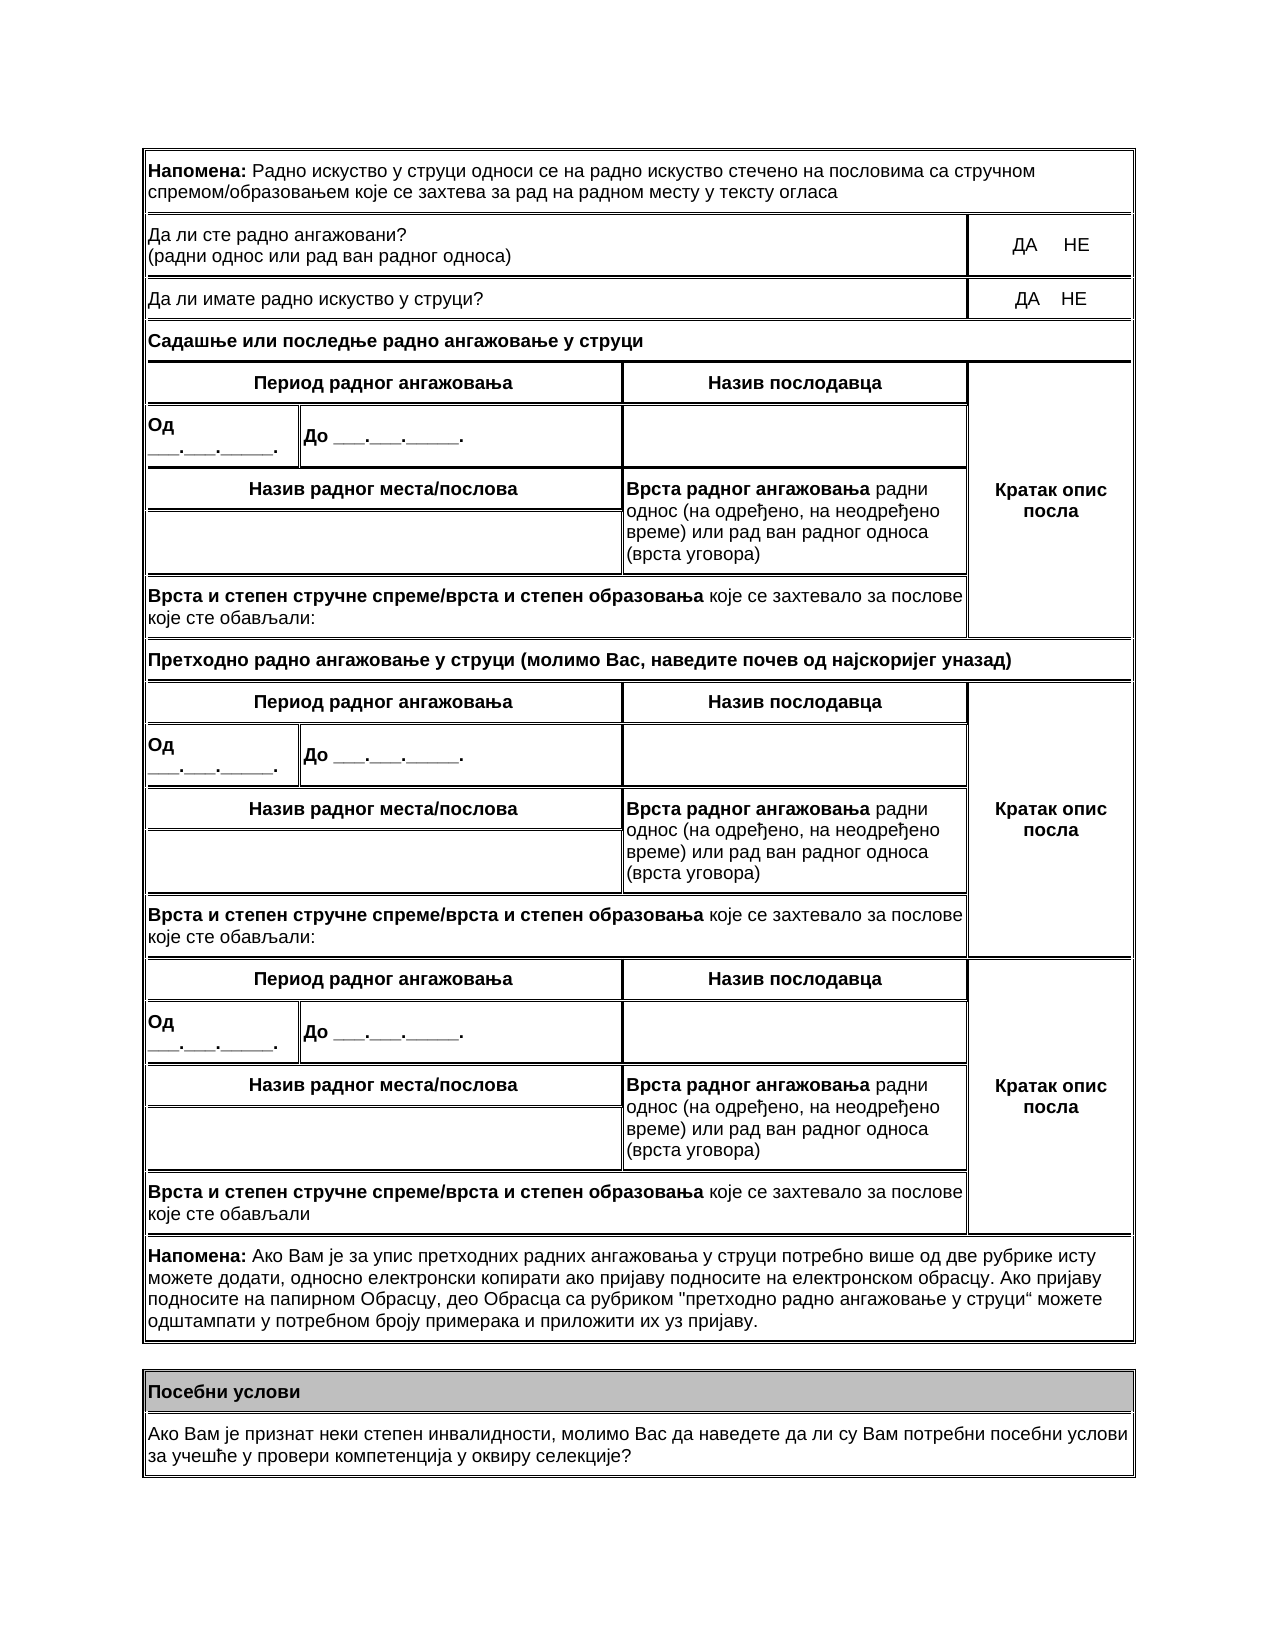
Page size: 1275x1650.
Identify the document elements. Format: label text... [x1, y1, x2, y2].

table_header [146, 151, 1133, 211]
table_cell Назив радног места/послова [146, 785, 621, 828]
table_cell Претходно радно ангажовање у струци (молимо Вас, наведите почев од најскоријег уназад) [144, 637, 1134, 679]
table_cell Да ли имате радно искуство у струци? [146, 275, 966, 318]
table_cell Од ___.___._____. [146, 999, 298, 1062]
table_cell [144, 828, 622, 892]
table_cell ДА НЕ [969, 275, 1133, 318]
table_cell [146, 508, 621, 573]
table_cell Врста радног ангажовања радни однос (на одређено, на неодређено време) или рад ван радног односа (врста уговора) [624, 789, 966, 892]
table_cell Период радног ангажовања [146, 679, 621, 721]
table_cell Назив послодавца [624, 960, 966, 998]
table_cell Врста и степен стручне спреме/врста и степен образовања које се захтевало за послове које сте обављали: [146, 573, 966, 637]
table_cell Од ___.___._____. [146, 721, 299, 785]
table_cell Садашње или последње радно ангажовање у струци [144, 318, 1134, 360]
table_cell ДА НЕ [967, 211, 1133, 275]
table_cell Кратак опис посла [969, 679, 1133, 956]
table_cell Од ___.___._____. [146, 402, 298, 466]
table_cell До ___.___._____. [301, 406, 621, 466]
table_cell Назив послодавца [624, 363, 966, 402]
table_cell Врста радног ангажовања радни однос (на одређено, на неодређено време) или рад ван радног односа (врста уговора) [624, 469, 966, 573]
table_cell Кратак опис посла [969, 956, 1133, 1233]
table_cell Врста и степен стручне спреме/врста и степен образовања које се захтевало за послове које сте обављали: [146, 892, 966, 956]
table_cell Назив радног места/послова [146, 466, 621, 508]
table_cell [624, 406, 966, 466]
table_cell Врста радног ангажовања радни однос (на одређено, на неодређено време) или рад ван радног односа (врста уговора) [624, 1066, 966, 1169]
table_cell Да ли сте радно ангажовани? (радни однос или рад ван радног односа) [146, 211, 967, 275]
table_cell Напомена: Ако Вам је за упис претходних радних ангажовања у струци потребно више од две рубрике исту можете додати, односно електронски копирати ако пријаву подносите на електронском обрасцу. Ако пријаву подносите на папирном Обрасцу, део Обрасца са рубриком "претходно радно ангажовање у струци“ можете одштампати у потребном броју примерака и приложити их уз пријаву. [146, 1233, 1133, 1340]
table_cell Врста и степен стручне спреме/врста и степен образовања које се захтевало за послове које сте обављали [146, 1169, 966, 1233]
table_cell [624, 725, 966, 785]
table_cell Период радног ангажовања [146, 360, 621, 402]
table_cell Кратак опис посла [969, 360, 1133, 637]
table_header Посебни услови [146, 1372, 1133, 1411]
table_cell До ___.___._____. [301, 725, 621, 785]
table_cell До ___.___._____. [301, 1002, 621, 1062]
table_cell Период радног ангажовања [146, 956, 621, 998]
table_cell [146, 1105, 621, 1169]
table_cell Назив послодавца [624, 683, 966, 721]
table_cell Ако Вам је признат неки степен инвалидности, молимо Вас да наведете да ли су Вам потребни посебни услови за учешће у провери компетенција у оквиру селекције? [144, 1411, 1134, 1475]
table_cell Назив радног места/послова [146, 1062, 621, 1104]
table_cell [624, 1002, 966, 1062]
